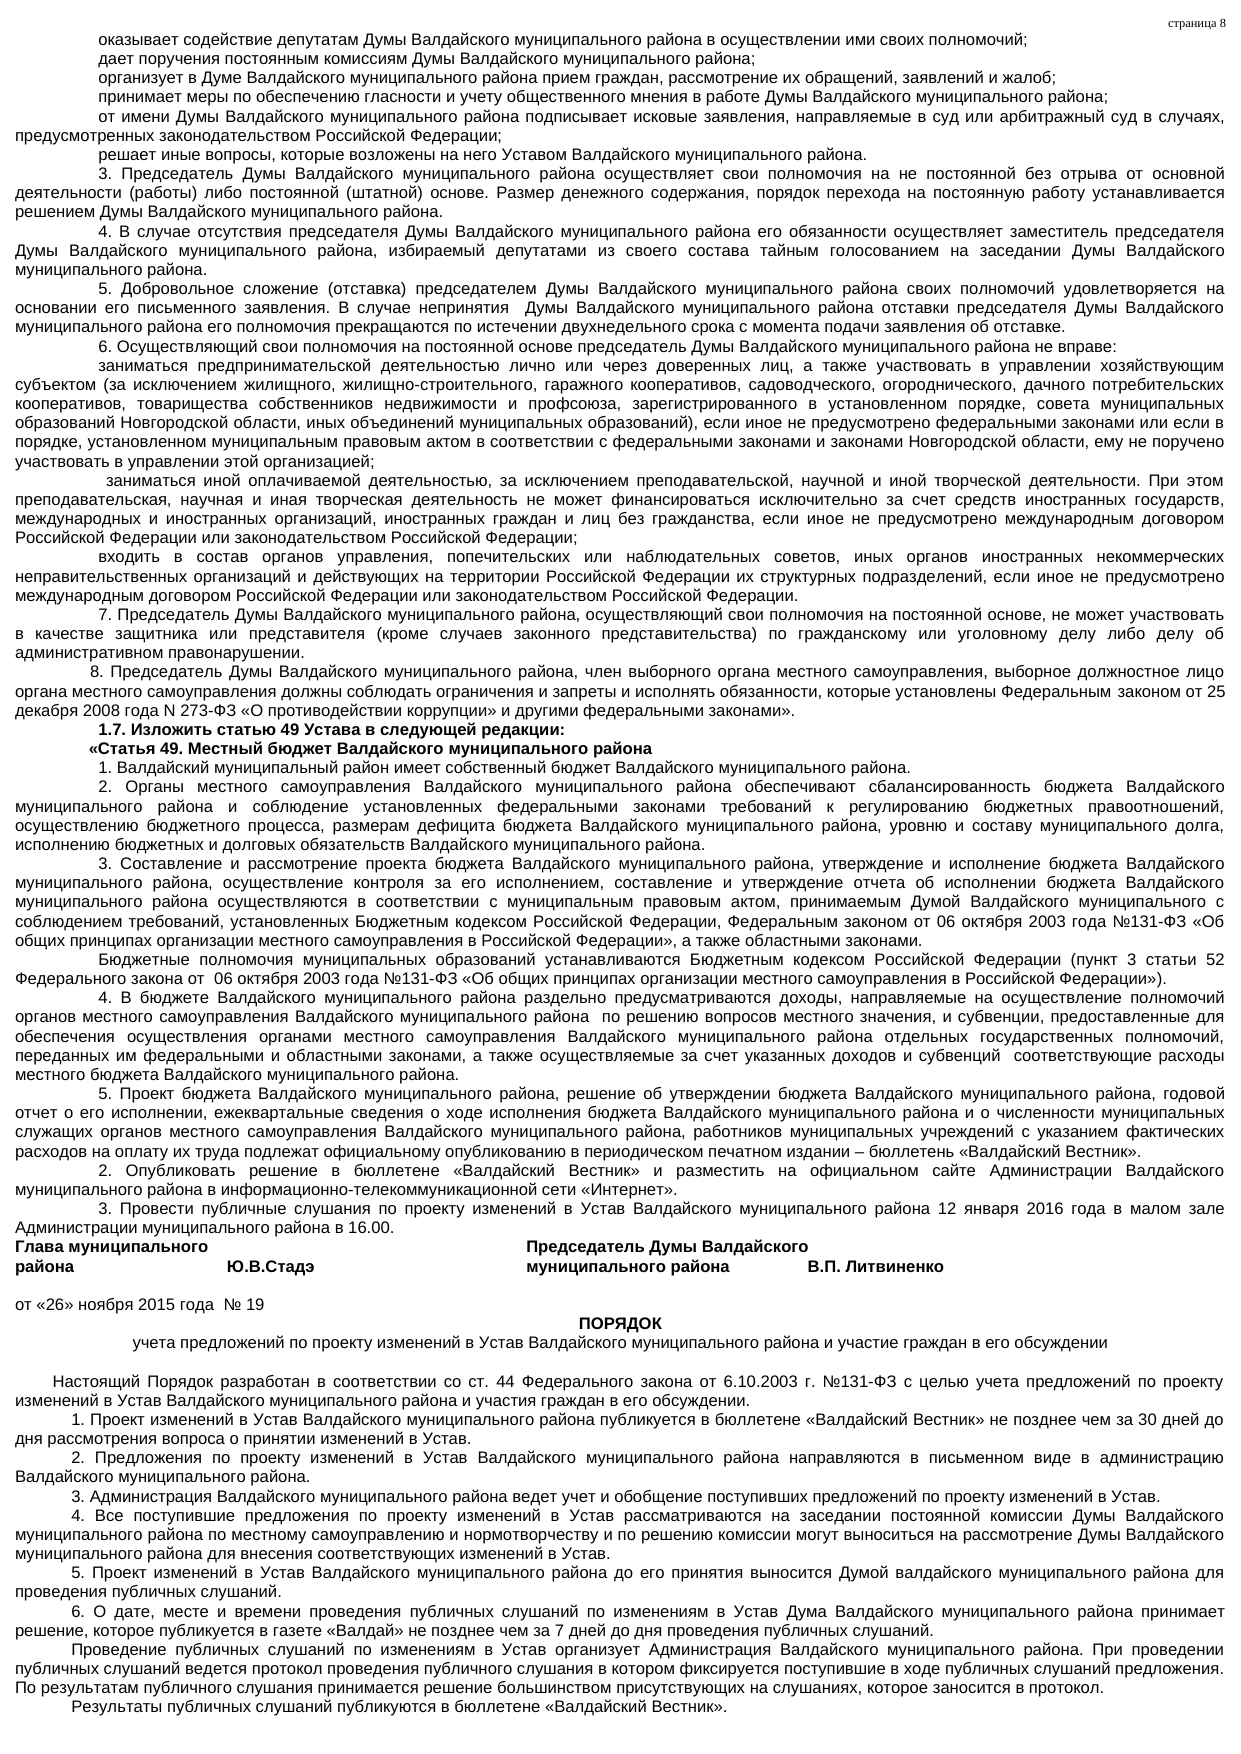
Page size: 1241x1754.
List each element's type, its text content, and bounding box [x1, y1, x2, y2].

text 4. В случае отсутствия председателя Думы Валдайского муниципального района его обязанности осуществляет заместитель председателя Думы Валдайского муниципального района, избираемый депутатами из своего состава тайным голосованием на заседании Думы Валдайского муниципального района. [15, 221, 1226, 279]
text 1.7. Изложить статью 49 Устава в следующей редакции: [15, 720, 1226, 739]
text 6. О дате, месте и времени проведения публичных слушаний по изменениям в Устав Дума Валдайского муниципального района принимает решение, которое публикуется в газете «Валдай» не позднее чем за 7 дней до дня проведения публичных слушаний. [15, 1601, 1226, 1640]
text 8. Председатель Думы Валдайского муниципального района, член выборного органа местного самоуправления, выборное должностное лицо органа местного самоуправления должны соблюдать ограничения и запреты и исполнять обязанности, которые установлены Федеральным законом от 25 декабря 2008 года N 273-ФЗ «О противодействии коррупции» и другими федеральными законами». [15, 662, 1226, 720]
text 4. В бюджете Валдайского муниципального района раздельно предусматриваются доходы, направляемые на осуществление полномочий органов местного самоуправления Валдайского муниципального района по решению вопросов местного значения, и субвенции, предоставленные для обеспечения осуществления органами местного самоуправления Валдайского муниципального района отдельных государственных полномочий, переданных им федеральными и областными законами, а также осуществляемые за счет указанных доходов и субвенций соответствующие расходы местного бюджета Валдайского муниципального района. [15, 988, 1226, 1084]
text от «26» ноября 2015 года № 19 [15, 1295, 1226, 1314]
table_header Председатель Думы Валдайского муниципального района В.П. Литвиненко [515, 1237, 1154, 1276]
text Результаты публичных слушаний публикуются в бюллетене «Валдайский Вестник». [15, 1697, 1226, 1716]
text 2. Предложения по проекту изменений в Устав Валдайского муниципального района направляются в письменном виде в администрацию Валдайского муниципального района. [15, 1448, 1226, 1486]
text 7. Председатель Думы Валдайского муниципального района, осуществляющий свои полномочия на постоянной основе, не может участвовать в качестве защитника или представителя (кроме случаев законного представительства) по гражданскому или уголовному делу либо делу об административном правонарушении. [15, 605, 1226, 662]
text принимает меры по обеспечению гласности и учету общественного мнения в работе Думы Валдайского муниципального района; [15, 87, 1226, 106]
text 3. Составление и рассмотрение проекта бюджета Валдайского муниципального района, утверждение и исполнение бюджета Валдайского муниципального района, осуществление контроля за его исполнением, составление и утверждение отчета об исполнении бюджета Валдайского муниципального района осуществляются в соответствии с муниципальным правовым актом, принимаемым Думой Валдайского муниципального с соблюдением требований, установленных Бюджетным кодексом Российской Федерации, Федеральным законом от 06 октября 2003 года №131-ФЗ «Об общих принципах организации местного самоуправления в Российской Федерации», а также областными законами. [15, 854, 1226, 950]
text Проведение публичных слушаний по изменениям в Устав организует Администрация Валдайского муниципального района. При проведении публичных слушаний ведется протокол проведения публичного слушания в котором фиксируется поступившие в ходе публичных слушаний предложения. По результатам публичного слушания принимается решение большинством присутствующих на слушаниях, которое заносится в протокол. [15, 1640, 1226, 1697]
text входить в состав органов управления, попечительских или наблюдательных советов, иных органов иностранных некоммерческих неправительственных организаций и действующих на территории Российской Федерации их структурных подразделений, если иное не предусмотрено международным договором Российской Федерации или законодательством Российской Федерации. [15, 547, 1226, 605]
text 1. Валдайский муниципальный район имеет собственный бюджет Валдайского муниципального района. [15, 758, 1226, 777]
text 2. Опубликовать решение в бюллетене «Валдайский Вестник» и разместить на официальном сайте Администрации Валдайского муниципального района в информационно-телекоммуникационной сети «Интернет». [15, 1161, 1226, 1199]
text заниматься предпринимательской деятельностью лично или через доверенных лиц, а также участвовать в управлении хозяйствующим субъектом (за исключением жилищного, жилищно-строительного, гаражного кооперативов, садоводческого, огороднического, дачного потребительских кооперативов, товарищества собственников недвижимости и профсоюза, зарегистрированного в установленном порядке, совета муниципальных образований Новгородской области, иных объединений муниципальных образований), если иное не предусмотрено федеральными законами или если в порядке, установленном муниципальным правовым актом в соответствии с федеральными законами и законами Новгородской области, ему не поручено участвовать в управлении этой организацией; [15, 356, 1226, 471]
text 1. Проект изменений в Устав Валдайского муниципального района публикуется в бюллетене «Валдайский Вестник» не позднее чем за 30 дней до дня рассмотрения вопроса о принятии изменений в Устав. [15, 1410, 1226, 1448]
text 3. Администрация Валдайского муниципального района ведет учет и обобщение поступивших предложений по проекту изменений в Устав. [15, 1486, 1226, 1506]
text от имени Думы Валдайского муниципального района подписывает исковые заявления, направляемые в суд или арбитражный суд в случаях, предусмотренных законодательством Российской Федерации; [15, 106, 1226, 145]
text «Статья 49. Местный бюджет Валдайского муниципального района [15, 739, 1226, 758]
text 4. Все поступившие предложения по проекту изменений в Устав рассматриваются на заседании постоянной комиссии Думы Валдайского муниципального района по местному самоуправлению и нормотворчеству и по решению комиссии могут выноситься на рассмотрение Думы Валдайского муниципального района для внесения соответствующих изменений в Устав. [15, 1506, 1226, 1563]
text заниматься иной оплачиваемой деятельностью, за исключением преподавательской, научной и иной творческой деятельности. При этом преподавательская, научная и иная творческая деятельность не может финансироваться исключительно за счет средств иностранных государств, международных и иностранных организаций, иностранных граждан и лиц без гражданства, если иное не предусмотрено международным договором Российской Федерации или законодательством Российской Федерации; [15, 471, 1226, 547]
text 3. Провести публичные слушания по проекту изменений в Устав Валдайского муниципального района 12 января 2016 года в малом зале Администрации муниципального района в 16.00. [15, 1199, 1226, 1237]
text 2. Органы местного самоуправления Валдайского муниципального района обеспечивают сбалансированность бюджета Валдайского муниципального района и соблюдение установленных федеральными законами требований к регулированию бюджетных правоотношений, осуществлению бюджетного процесса, размерам дефицита бюджета Валдайского муниципального района, уровню и составу муниципального долга, исполнению бюджетных и долговых обязательств Валдайского муниципального района. [15, 777, 1226, 854]
text ПОРЯДОК [15, 1314, 1226, 1333]
text решает иные вопросы, которые возложены на него Уставом Валдайского муниципального района. [15, 145, 1226, 164]
text учета предложений по проекту изменений в Устав Валдайского муниципального района и участие граждан в его обсуждении [15, 1333, 1226, 1352]
text 3. Председатель Думы Валдайского муниципального района осуществляет свои полномочия на не постоянной без отрыва от основной деятельности (работы) либо постоянной (штатной) основе. Размер денежного содержания, порядок перехода на постоянную работу устанавливается решением Думы Валдайского муниципального района. [15, 164, 1226, 221]
text Бюджетные полномочия муниципальных образований устанавливаются Бюджетным кодексом Российской Федерации (пункт 3 статьи 52 Федерального закона от 06 октября 2003 года №131-ФЗ «Об общих принципах организации местного самоуправления в Российской Федерации»). [15, 950, 1226, 988]
text 5. Проект бюджета Валдайского муниципального района, решение об утверждении бюджета Валдайского муниципального района, годовой отчет о его исполнении, ежеквартальные сведения о ходе исполнения бюджета Валдайского муниципального района и о численности муниципальных служащих органов местного самоуправления Валдайского муниципального района, работников муниципальных учреждений с указанием фактических расходов на оплату их труда подлежат официальному опубликованию в периодическом печатном издании – бюллетень «Валдайский Вестник». [15, 1084, 1226, 1161]
text Настоящий Порядок разработан в соответствии со ст. 44 Федерального закона от 6.10.2003 г. №131-ФЗ с целью учета предложений по проекту изменений в Устав Валдайского муниципального района и участия граждан в его обсуждении. [15, 1371, 1226, 1410]
table_header Глава муниципального района Ю.В.Стадэ [4, 1237, 515, 1276]
text организует в Думе Валдайского муниципального района прием граждан, рассмотрение их обращений, заявлений и жалоб; [15, 68, 1226, 87]
text 5. Проект изменений в Устав Валдайского муниципального района до его принятия выносится Думой валдайского муниципального района для проведения публичных слушаний. [15, 1563, 1226, 1601]
text дает поручения постоянным комиссиям Думы Валдайского муниципального района; [15, 49, 1226, 68]
text 6. Осуществляющий свои полномочия на постоянной основе председатель Думы Валдайского муниципального района не вправе: [15, 336, 1226, 356]
text 5. Добровольное сложение (отставка) председателем Думы Валдайского муниципального района своих полномочий удовлетворяется на основании его письменного заявления. В случае непринятия Думы Валдайского муниципального района отставки председателя Думы Валдайского муниципального района его полномочия прекращаются по истечении двухнедельного срока с момента подачи заявления об отставке. [15, 279, 1226, 336]
text оказывает содействие депутатам Думы Валдайского муниципального района в осуществлении ими своих полномочий; [15, 30, 1226, 49]
